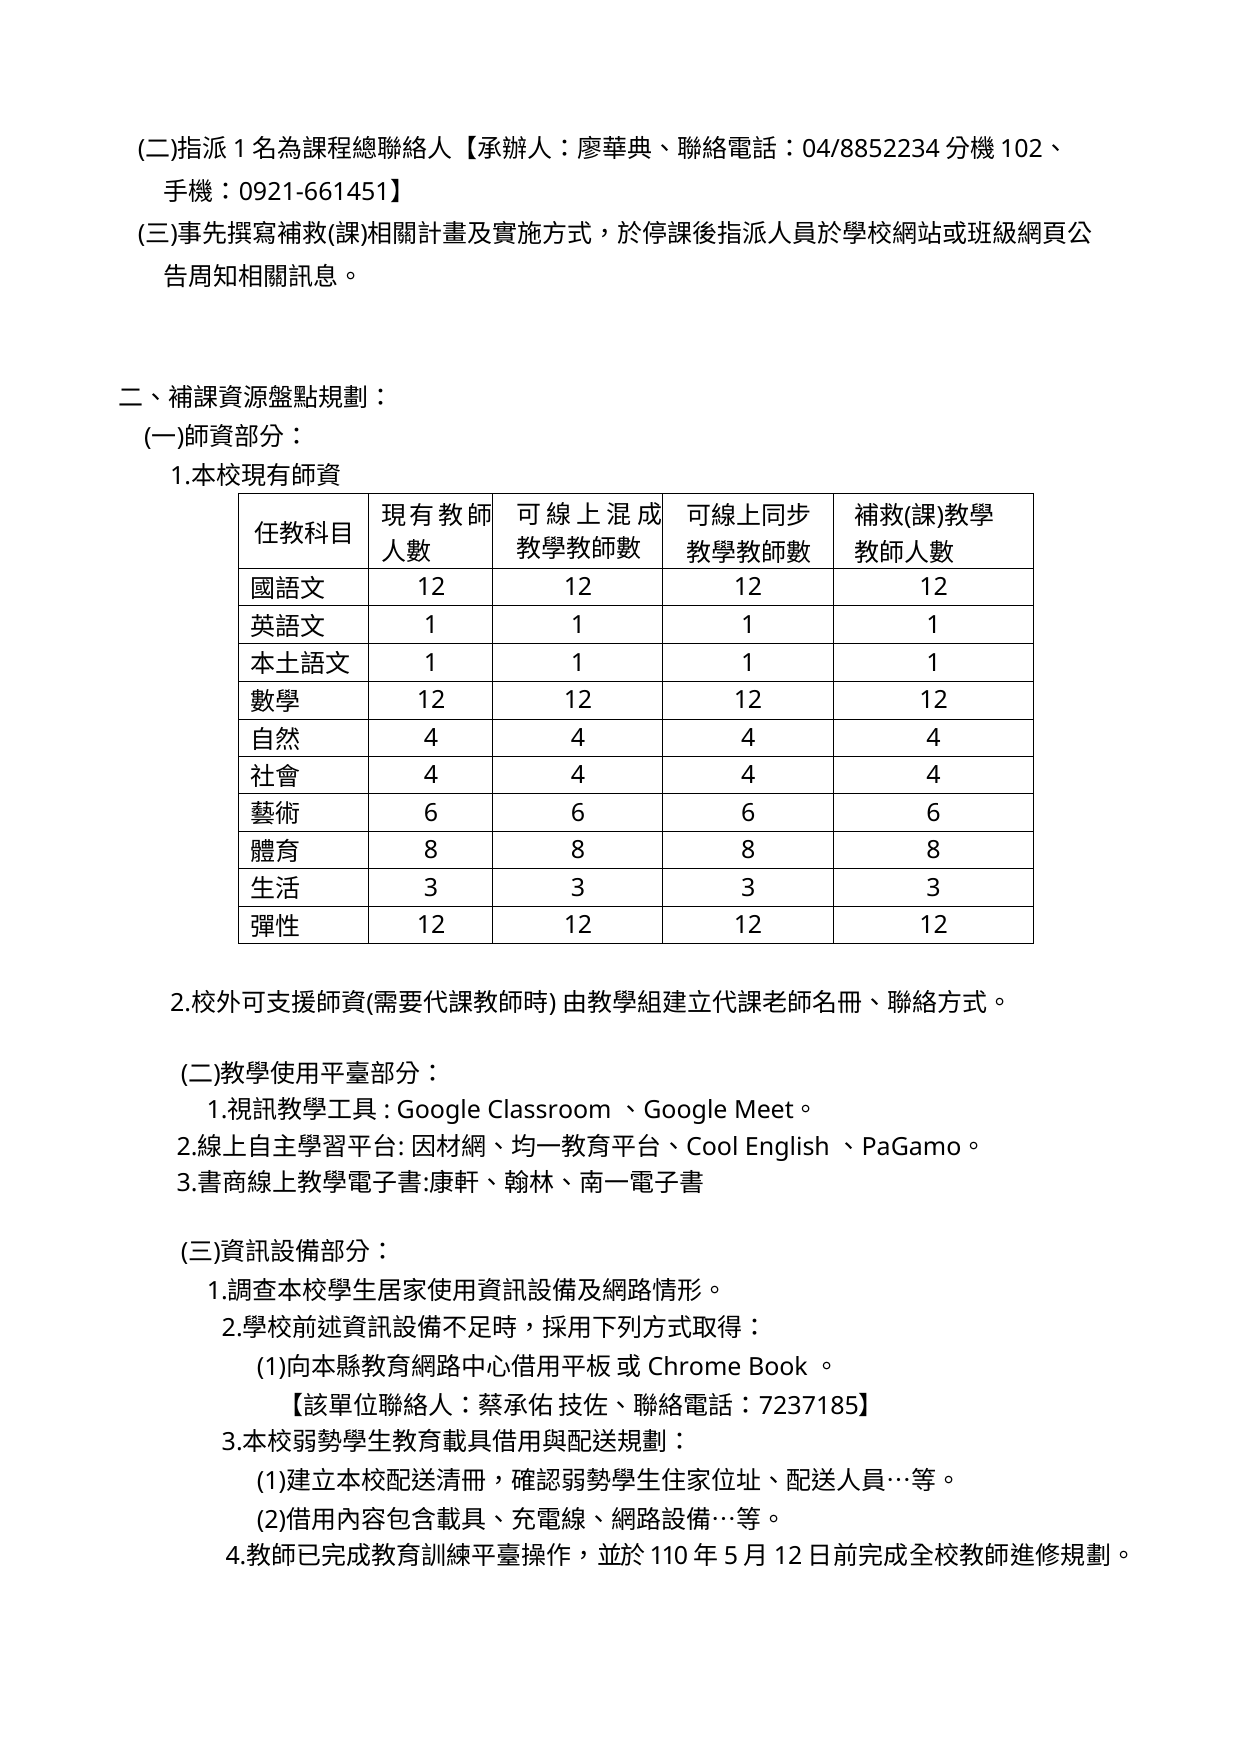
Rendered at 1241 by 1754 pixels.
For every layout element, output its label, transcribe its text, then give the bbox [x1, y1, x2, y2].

table_cell 12 [493, 569, 662, 605]
table_cell 1 [834, 606, 1033, 643]
text (二)教學使用平臺部分： [181, 1054, 1122, 1090]
table_cell 12 [369, 569, 492, 605]
table_header 可線上混成教學教師數 [493, 494, 662, 568]
table_cell 數學 [239, 682, 368, 718]
table_cell 1 [369, 644, 492, 681]
text 2.學校前述資訊設備不足時，採用下列方式取得： [208, 1308, 1122, 1344]
table_cell 4 [834, 720, 1033, 756]
table_cell 4 [834, 757, 1033, 793]
table_cell 12 [663, 682, 833, 718]
table_cell 12 [663, 907, 833, 943]
table_cell 12 [834, 682, 1033, 718]
table_cell 英語文 [239, 606, 368, 643]
table_cell 彈性 [239, 907, 368, 943]
text (三)事先撰寫補救(課)相關計畫及實施方式，於停課後指派人員於學校網站或班級網頁公 [118, 214, 1122, 250]
table_cell 生活 [239, 869, 368, 906]
table_cell 4 [493, 757, 662, 793]
table_cell 4 [663, 757, 833, 793]
text 2.線上自主學習平台: 因材網、均一教育平台、Cool English 、PaGamo。 [118, 1126, 1122, 1162]
text (1)建立本校配送清冊，確認弱勢學生住家位址、配送人員…等。 [244, 1460, 1122, 1497]
table_cell 1 [493, 606, 662, 643]
table_cell 4 [493, 720, 662, 756]
text (2)借用內容包含載具、充電線、網路設備…等。 [244, 1499, 1122, 1536]
text (一)師資部分： [118, 416, 1122, 453]
table_cell 社會 [239, 757, 368, 793]
table_cell 6 [663, 794, 833, 831]
table_header 可線上同步 教學教師數 [663, 494, 833, 568]
table_cell 12 [663, 569, 833, 605]
table_header 任教科目 [239, 494, 368, 568]
table_cell 12 [493, 682, 662, 718]
table_cell 本土語文 [239, 644, 368, 681]
table_cell 6 [369, 794, 492, 831]
table_cell 8 [834, 832, 1033, 868]
table_header 補救(課)教學 教師人數 [834, 494, 1033, 568]
text 【該單位聯絡人：蔡承佑 技佐、聯絡電話：7237185】 [252, 1385, 1122, 1422]
table_cell 1 [369, 606, 492, 643]
table_cell 6 [493, 794, 662, 831]
table_cell 8 [493, 832, 662, 868]
text 手機：0921-661451】 [118, 171, 1122, 207]
table_cell 4 [663, 720, 833, 756]
table_cell 3 [369, 869, 492, 906]
text 告周知相關訊息。 [118, 257, 1122, 293]
table_cell 8 [663, 832, 833, 868]
text 1.視訊教學工具 : Google Classroom 、Google Meet。 [181, 1090, 1122, 1126]
text 1.本校現有師資 [118, 455, 1122, 491]
table_cell 自然 [239, 720, 368, 756]
table_cell 國語文 [239, 569, 368, 605]
text (三)資訊設備部分： [181, 1232, 1122, 1268]
table_cell 1 [834, 644, 1033, 681]
table_cell 12 [834, 569, 1033, 605]
table_cell 3 [493, 869, 662, 906]
table_cell 1 [663, 606, 833, 643]
table_cell 12 [493, 907, 662, 943]
table_cell 1 [663, 644, 833, 681]
text (二)指派1名為課程總聯絡人【承辦人：廖華典、聯絡電話：04/8852234分機102、 [118, 128, 1122, 164]
text (1)向本縣教育網路中心借用平板 或 Chrome Book 。 [244, 1347, 1122, 1383]
table_cell 體育 [239, 832, 368, 868]
text 3.書商線上教學電子書:康軒、翰林、南一電子書 [118, 1162, 1122, 1199]
table_cell 3 [663, 869, 833, 906]
table_cell 12 [369, 907, 492, 943]
table_cell 3 [834, 869, 1033, 906]
table_cell 12 [834, 907, 1033, 943]
text 二、補課資源盤點規劃： [118, 378, 1122, 414]
table_cell 6 [834, 794, 1033, 831]
text 3.本校弱勢學生教育載具借用與配送規劃： [208, 1422, 1122, 1458]
table_cell 藝術 [239, 794, 368, 831]
table_cell 8 [369, 832, 492, 868]
table_cell 1 [493, 644, 662, 681]
table_header 現有教師人數 [369, 494, 492, 568]
text 1.調查本校學生居家使用資訊設備及網路情形。 [181, 1270, 1122, 1307]
text 4.教師已完成教育訓練平臺操作，並於 110年5月12日前完成全校教師進修規劃。 [219, 1536, 1112, 1604]
table_cell 4 [369, 720, 492, 756]
text 2.校外可支援師資(需要代課教師時) 由教學組建立代課老師名冊、聯絡方式。 [118, 982, 1122, 1018]
table_cell 4 [369, 757, 492, 793]
table_cell 12 [369, 682, 492, 718]
